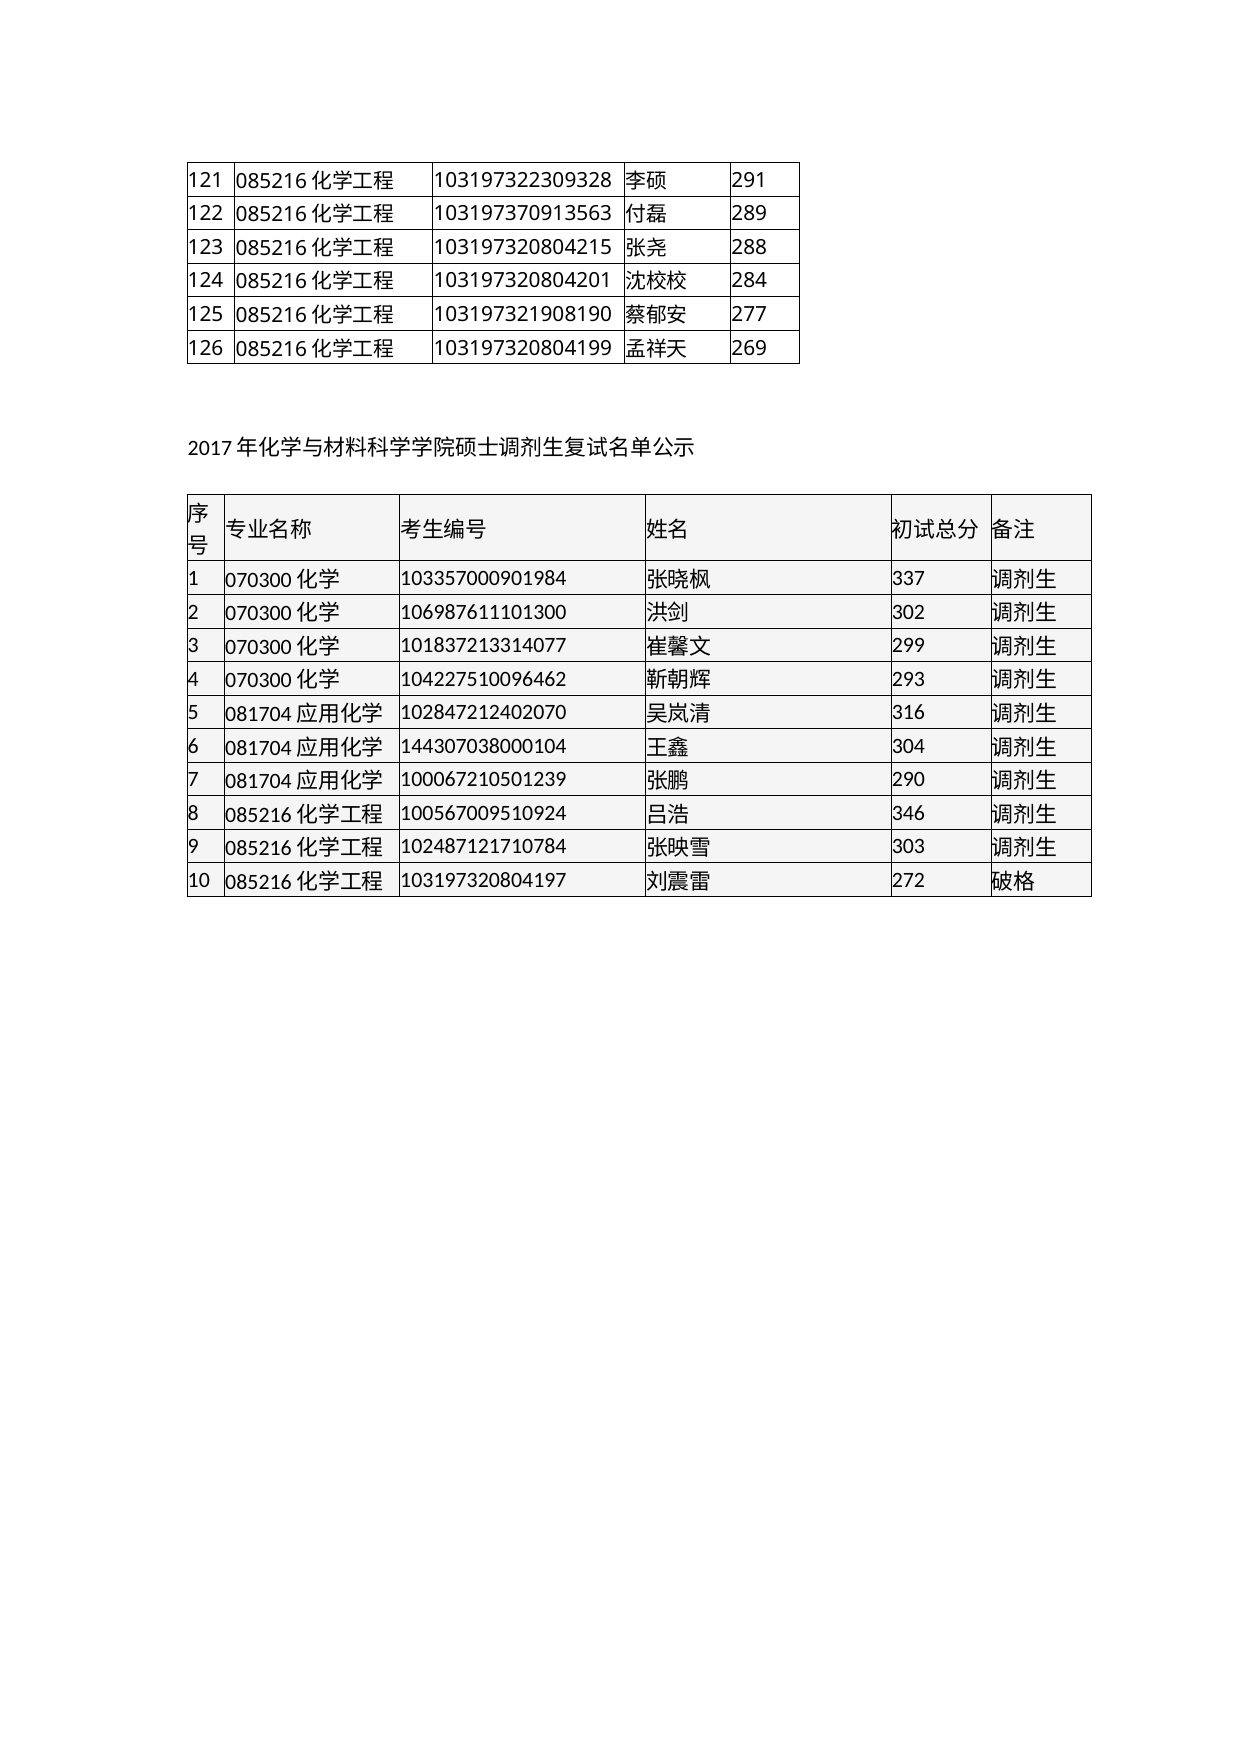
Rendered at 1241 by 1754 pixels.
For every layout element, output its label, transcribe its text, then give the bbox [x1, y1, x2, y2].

table_cell 302 [892, 595, 991, 627]
table_cell 144307038000104 [400, 729, 645, 762]
text 2017年化学与材料科学学院硕士调剂生复试名单公示 [187, 429, 1053, 462]
table_cell 刘震雷 [646, 863, 891, 896]
table_cell 吕浩 [646, 796, 891, 829]
table_cell 126 [188, 331, 234, 363]
table_cell 10 [188, 863, 224, 896]
table_cell 081704应用化学 [225, 729, 399, 762]
table_cell 085216化学工程 [235, 264, 432, 296]
table_cell 085216化学工程 [235, 331, 432, 363]
table_cell 124 [188, 264, 234, 296]
table_cell 调剂生 [992, 662, 1091, 694]
table_cell 孟祥天 [625, 331, 730, 363]
table_cell 103197320804215 [433, 230, 624, 263]
table_cell 304 [892, 729, 991, 762]
table_cell 调剂生 [992, 629, 1091, 661]
table_cell 123 [188, 230, 234, 263]
table_cell 100067210501239 [400, 763, 645, 795]
table_cell 293 [892, 662, 991, 694]
table_cell 吴岚清 [646, 696, 891, 728]
table_cell 102487121710784 [400, 830, 645, 862]
table_cell 3 [188, 629, 224, 661]
table_cell 调剂生 [992, 763, 1091, 795]
table_header 初试总分 [892, 495, 991, 560]
table_cell 125 [188, 297, 234, 330]
table_cell 104227510096462 [400, 662, 645, 694]
table_cell 调剂生 [992, 729, 1091, 762]
table_cell 6 [188, 729, 224, 762]
table_cell 299 [892, 629, 991, 661]
table_cell 8 [188, 796, 224, 829]
table_cell 337 [892, 561, 991, 594]
table_cell 103197322309328 [433, 163, 624, 196]
table_cell 张晓枫 [646, 561, 891, 594]
table_cell 316 [892, 696, 991, 728]
table_header 专业名称 [225, 495, 399, 560]
table_cell 9 [188, 830, 224, 862]
table_cell 070300化学 [225, 629, 399, 661]
table_cell 288 [731, 230, 799, 263]
table_cell 289 [731, 197, 799, 229]
table_header 序号 [188, 495, 224, 560]
table_cell 102847212402070 [400, 696, 645, 728]
table_cell 070300化学 [225, 561, 399, 594]
table_cell 081704应用化学 [225, 763, 399, 795]
table_cell 269 [731, 331, 799, 363]
table_cell 7 [188, 763, 224, 795]
table_cell 付磊 [625, 197, 730, 229]
table_cell 272 [892, 863, 991, 896]
table_cell 085216化学工程 [225, 863, 399, 896]
table_cell 4 [188, 662, 224, 694]
table_cell 崔馨文 [646, 629, 891, 661]
table_cell 081704应用化学 [225, 696, 399, 728]
table_cell 2 [188, 595, 224, 627]
table_cell 洪剑 [646, 595, 891, 627]
table_cell 085216化学工程 [235, 163, 432, 196]
table_cell 调剂生 [992, 830, 1091, 862]
table_cell 284 [731, 264, 799, 296]
table_cell 085216化学工程 [225, 796, 399, 829]
table_cell 277 [731, 297, 799, 330]
table_cell 121 [188, 163, 234, 196]
table_cell 103197320804201 [433, 264, 624, 296]
table_cell 070300化学 [225, 662, 399, 694]
table_cell 5 [188, 696, 224, 728]
table_cell 070300化学 [225, 595, 399, 627]
table_cell 103197370913563 [433, 197, 624, 229]
table_cell 085216化学工程 [225, 830, 399, 862]
table_cell 蔡郁安 [625, 297, 730, 330]
table_cell 100567009510924 [400, 796, 645, 829]
table_cell 张映雪 [646, 830, 891, 862]
table_cell 122 [188, 197, 234, 229]
table_cell 调剂生 [992, 696, 1091, 728]
table_cell 王鑫 [646, 729, 891, 762]
table_cell 李硕 [625, 163, 730, 196]
table_cell 290 [892, 763, 991, 795]
table_cell 1 [188, 561, 224, 594]
table_header 备注 [992, 495, 1091, 560]
table_header 考生编号 [400, 495, 645, 560]
table_cell 085216化学工程 [235, 297, 432, 330]
table_cell 085216化学工程 [235, 230, 432, 263]
table_cell 张尧 [625, 230, 730, 263]
table_cell 靳朝辉 [646, 662, 891, 694]
table_cell 调剂生 [992, 796, 1091, 829]
table_cell 103197321908190 [433, 297, 624, 330]
table_cell 沈校校 [625, 264, 730, 296]
table_cell 调剂生 [992, 561, 1091, 594]
table_cell 破格 [992, 863, 1091, 896]
table_cell 291 [731, 163, 799, 196]
table_cell 346 [892, 796, 991, 829]
table_cell 085216化学工程 [235, 197, 432, 229]
table_cell 101837213314077 [400, 629, 645, 661]
table_cell 106987611101300 [400, 595, 645, 627]
table_cell 303 [892, 830, 991, 862]
table_cell 103357000901984 [400, 561, 645, 594]
table_cell 调剂生 [992, 595, 1091, 627]
table_cell 103197320804197 [400, 863, 645, 896]
table_cell 张鹏 [646, 763, 891, 795]
table_cell 103197320804199 [433, 331, 624, 363]
table_header 姓名 [646, 495, 891, 560]
